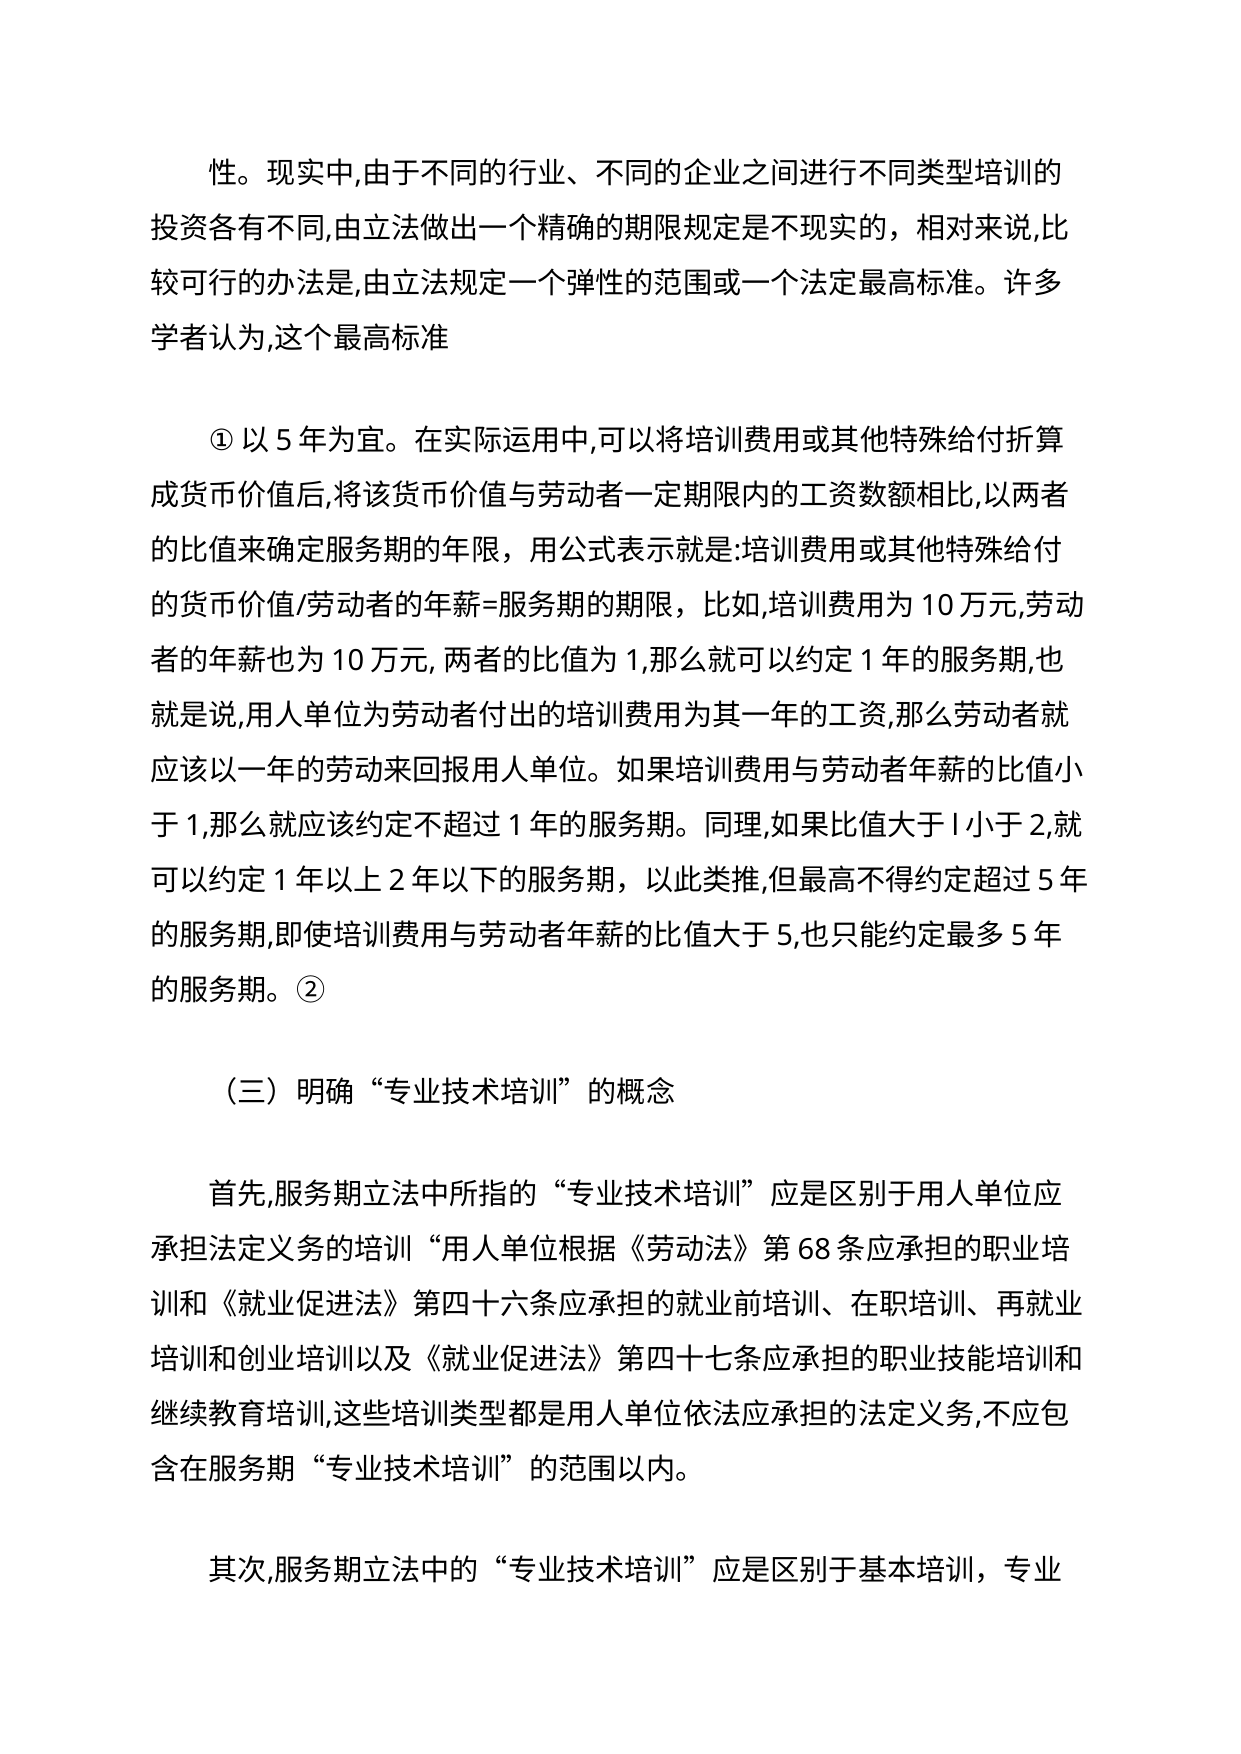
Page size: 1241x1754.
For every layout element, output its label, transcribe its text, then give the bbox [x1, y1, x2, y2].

text 性。现实中,由于不同的行业、不同的企业之间进行不同类型培训的投资各有不同,由立法做出一个精确的期限规定是不现实的，相对来说,比较可行的办法是,由立法规定一个弹性的范围或一个法定最高标准。许多学者认为,这个最高标准 [150, 150, 1090, 357]
text （三）明确“专业技术培训”的概念 [150, 1069, 1090, 1111]
text 首先,服务期立法中所指的“专业技术培训”应是区别于用人单位应承担法定义务的培训“用人单位根据《劳动法》第68条应承担的职业培训和《就业促进法》第四十六条应承担的就业前培训、在职培训、再就业培训和创业培训以及《就业促进法》第四十七条应承担的职业技能培训和继续教育培训,这些培训类型都是用人单位依法应承担的法定义务,不应包含在服务期“专业技术培训”的范围以内。 [150, 1170, 1090, 1487]
text ①以5年为宜。在实际运用中,可以将培训费用或其他特殊给付折算成货币价值后,将该货币价值与劳动者一定期限内的工资数额相比,以两者的比值来确定服务期的年限，用公式表示就是:培训费用或其他特殊给付的货币价值/劳动者的年薪=服务期的期限，比如,培训费用为10万元,劳动者的年薪也为10万元, 两者的比值为1,那么就可以约定1年的服务期,也就是说,用人单位为劳动者付出的培训费用为其一年的工资,那么劳动者就应该以一年的劳动来回报用人单位。如果培训费用与劳动者年薪的比值小于1,那么就应该约定不超过1年的服务期。同理,如果比值大于l小于2,就可以约定1年以上2年以下的服务期，以此类推,但最高不得约定超过5年的服务期,即使培训费用与劳动者年薪的比值大于5,也只能约定最多5年的服务期。② [150, 417, 1090, 1009]
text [150, 1547, 1090, 1589]
